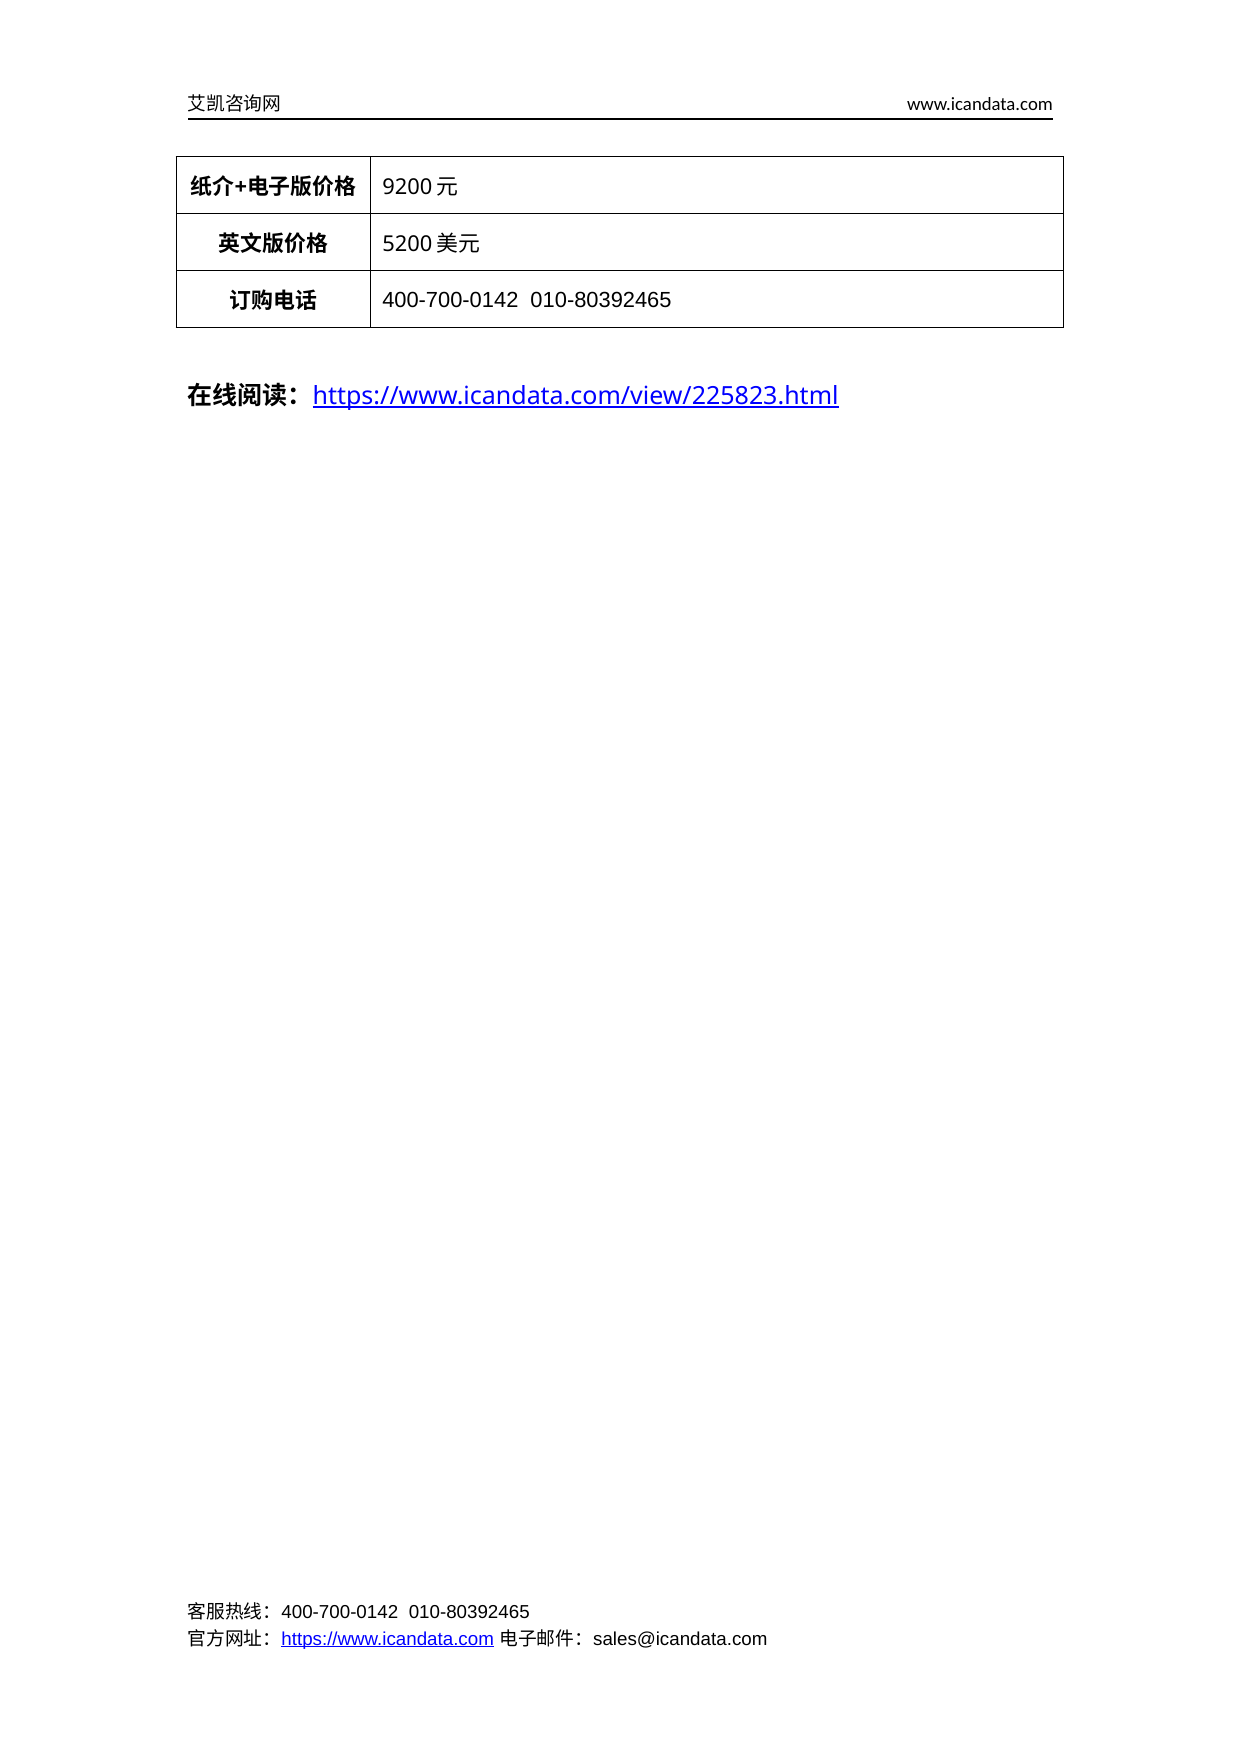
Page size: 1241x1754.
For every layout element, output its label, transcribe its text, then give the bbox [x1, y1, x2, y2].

table_cell 5200美元 [371, 214, 1063, 270]
table_cell 400-700-0142 010-80392465 [371, 271, 1063, 327]
text 在线阅读：https://www.icandata.com/view/225823.html [187, 361, 1053, 426]
table_cell 9200元 [371, 157, 1063, 213]
table_cell 英文版价格 [177, 214, 370, 270]
table_cell 纸介+电子版价格 [177, 157, 370, 213]
table_cell 订购电话 [177, 271, 370, 327]
